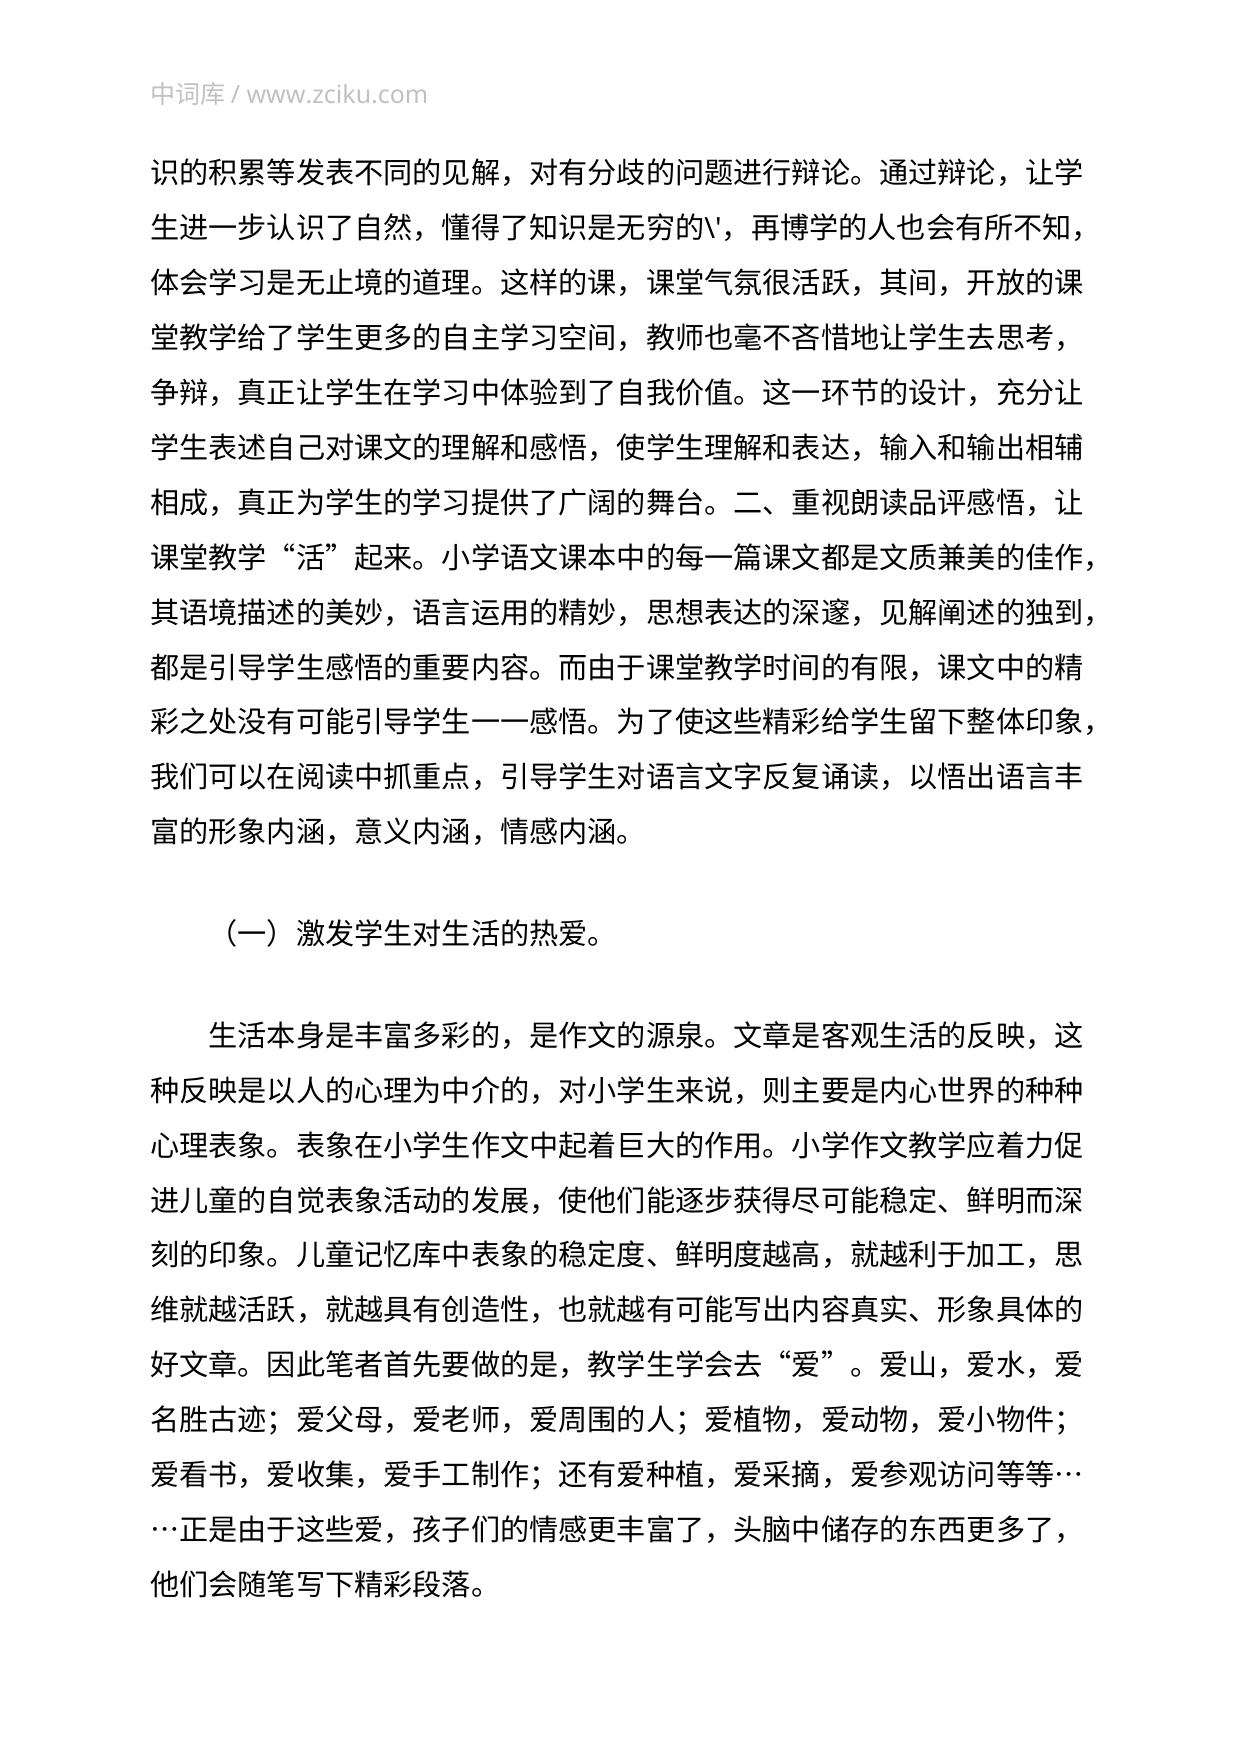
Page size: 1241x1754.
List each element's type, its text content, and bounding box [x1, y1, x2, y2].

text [150, 150, 1090, 851]
text （一）激发学生对生活的热爱。 [150, 911, 1090, 953]
text 生活本身是丰富多彩的，是作文的源泉。文章是客观生活的反映，这种反映是以人的心理为中介的，对小学生来说，则主要是内心世界的种种心理表象。表象在小学生作文中起着巨大的作用。小学作文教学应着力促进儿童的自觉表象活动的发展，使他们能逐步获得尽可能稳定、鲜明而深刻的印象。儿童记忆库中表象的稳定度、鲜明度越高，就越利于加工，思维就越活跃，就越具有创造性，也就越有可能写出内容真实、形象具体的好文章。因此笔者首先要做的是，教学生学会去“爱”。爱山，爱水，爱名胜古迹；爱父母，爱老师，爱周围的人；爱植物，爱动物，爱小物件；爱看书，爱收集，爱手工制作；还有爱种植，爱采摘，爱参观访问等等……正是由于这些爱，孩子们的情感更丰富了，头脑中储存的东西更多了，他们会随笔写下精彩段落。 [150, 1012, 1090, 1604]
